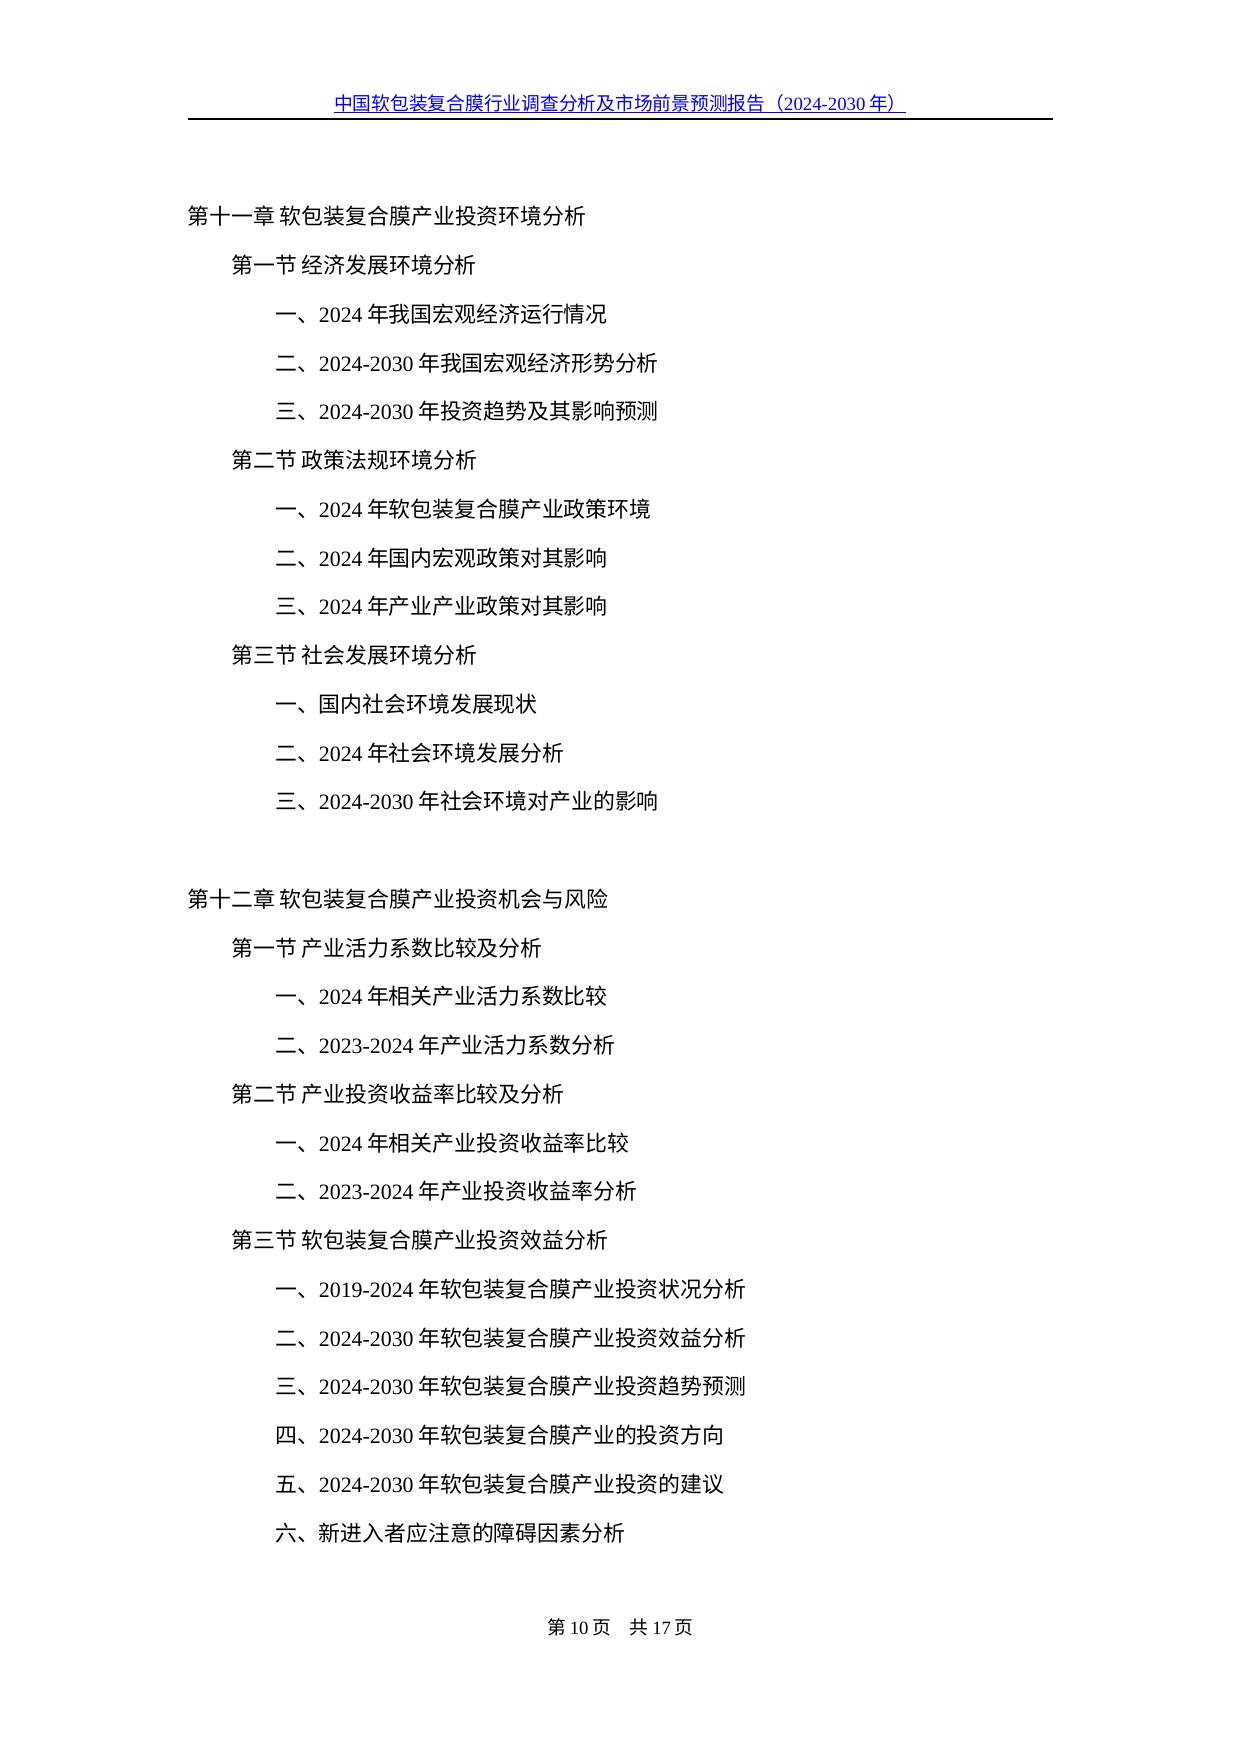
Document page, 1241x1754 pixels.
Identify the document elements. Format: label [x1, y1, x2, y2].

text [187, 150, 1053, 1548]
